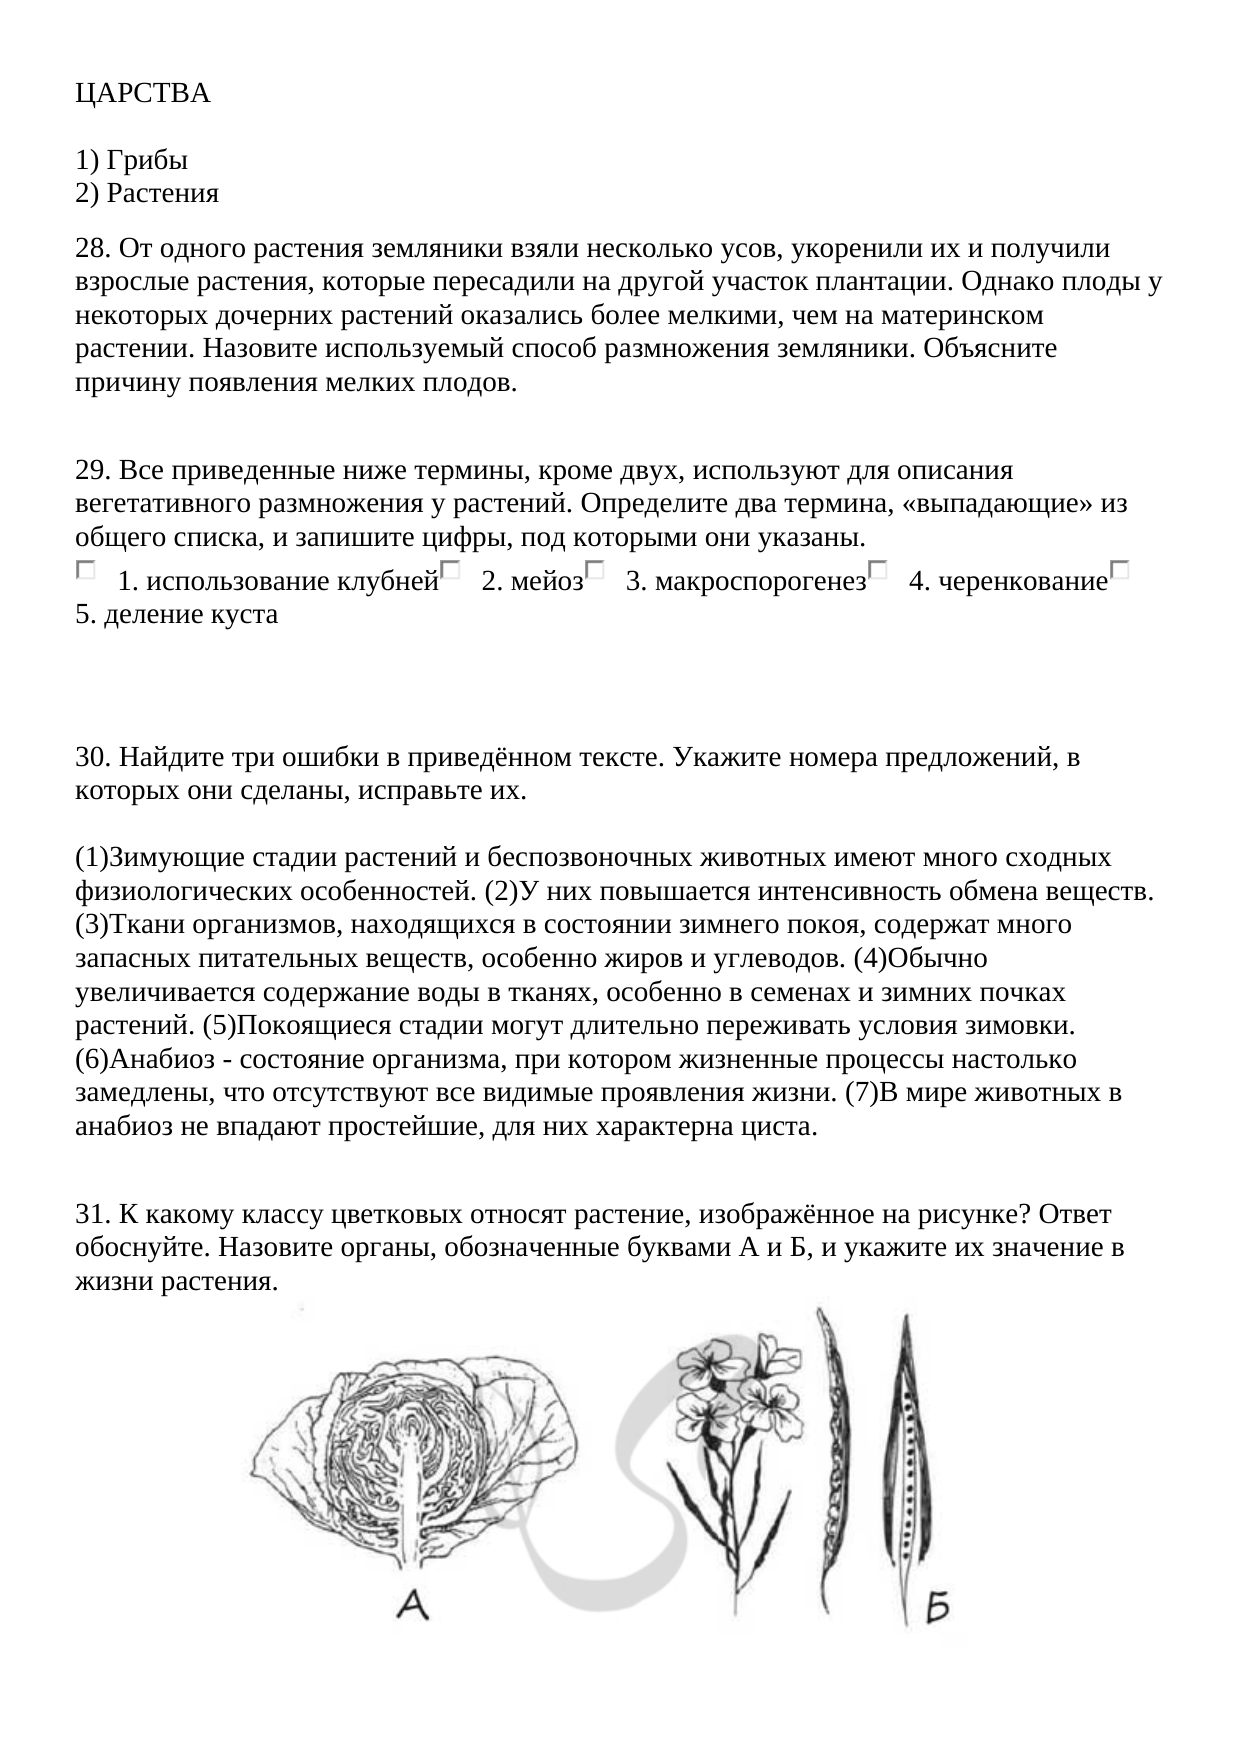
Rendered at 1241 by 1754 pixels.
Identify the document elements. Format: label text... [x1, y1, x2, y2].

text ЦАРСТВА 1) Грибы 2) Растения [75, 75, 1165, 209]
text 28. От одного растения земляники взяли несколько усов, укоренили их и получили взрослые растения, которые пересадили на другой участок плантации. Однако плоды у некоторых дочерних растений оказались более мелкими, чем на материнском растении. Назовите используемый способ размножения земляники. Объясните причину появления мелких плодов. [75, 230, 1165, 398]
text 1. использование клубней2. мейоз3. макроспорогенез4. черенкование5. деление куста [75, 553, 1165, 630]
text 30. Найдите три ошибки в приведённом тексте. Укажите номера предложений, в которых они сделаны, исправьте их. (1)Зимующие стадии растений и беспозвоночных животных имеют много сходных физиологических особенностей. (2)У них повышается интенсивность обмена веществ. (3)Ткани организмов, находящихся в состоянии зимнего покоя, содержат много запасных питательных веществ, особенно жиров и углеводов. (4)Обычно увеличивается содержание воды в тканях, особенно в семенах и зимних почках растений. (5)Покоящиеся стадии могут длительно переживать условия зимовки. (6)Анабиоз - состояние организма, при котором жизненные процессы настолько замедлены, что отсутствуют все видимые проявления жизни. (7)В мире животных в анабиоз не впадают простейшие, для них характерна циста. [75, 739, 1165, 1141]
text 29. Все приведенные ниже термины, кроме двух, используют для описания вегетативного размножения у растений. Определите два термина, «выпадающие» из общего списка, и запишите цифры, под которыми они указаны. [75, 452, 1165, 553]
picture [229, 1296, 1011, 1648]
text 31. К какому классу цветковых относят растение, изображённое на рисунке? Ответ обоснуйте. Назовите органы, обозначенные буквами А и Б, и укажите их значение в жизни растения. [75, 1196, 1165, 1296]
